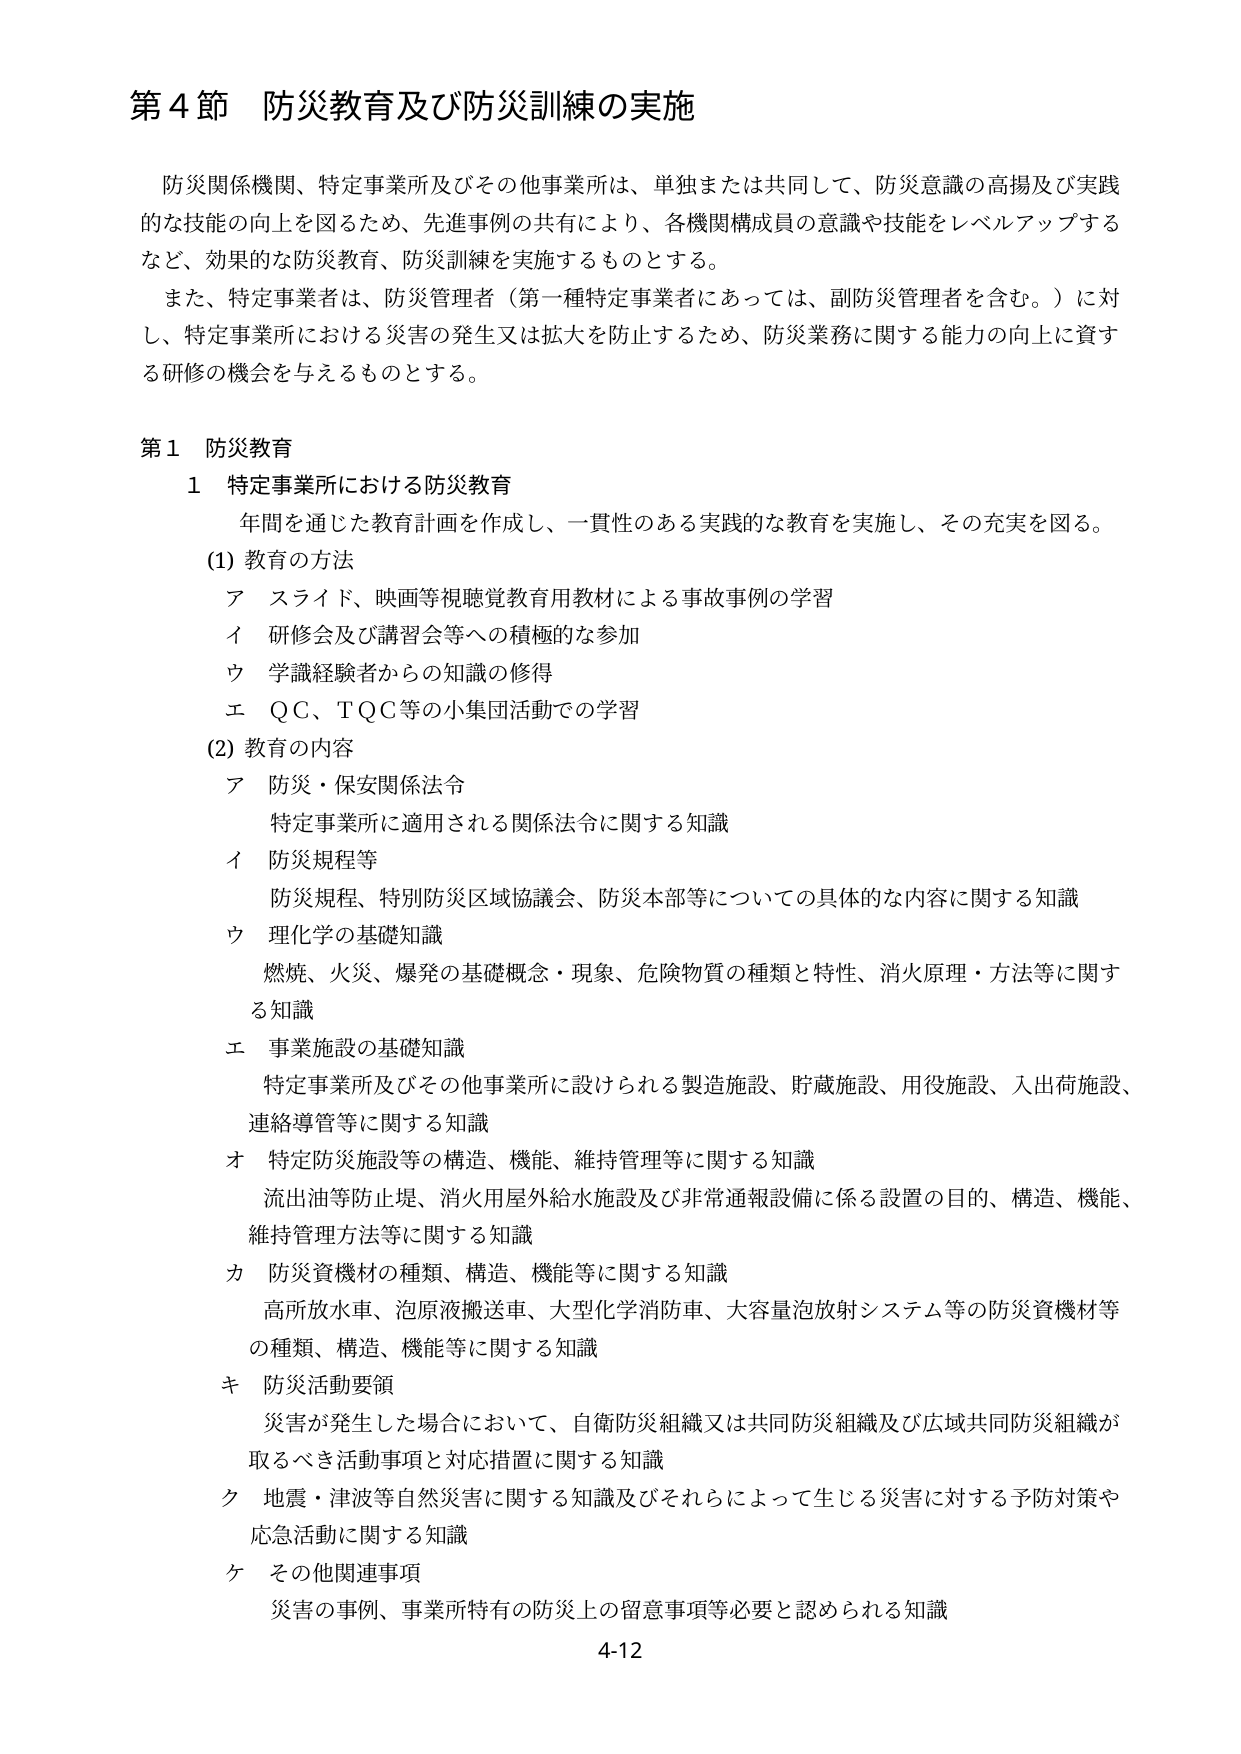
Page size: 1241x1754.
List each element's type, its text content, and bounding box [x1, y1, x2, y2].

text 年間を通じた教育計画を作成し、一貫性のある実践的な教育を実施し、その充実を図る。 [118, 501, 1122, 539]
text 特定事業所に適用される関係法令に関する知識 [118, 801, 1122, 839]
list 教育の方法 [207, 539, 1122, 576]
text 燃焼、火災、爆発の基礎概念・現象、危険物質の種類と特性、消火原理・方法等に関する知識 [248, 951, 1122, 1026]
text 災害が発生した場合において、自衛防災組織又は共同防災組織及び広域共同防災組織が取るべき活動事項と対応措置に関する知識 [248, 1401, 1122, 1476]
text ケ その他関連事項 [118, 1551, 1122, 1589]
text ウ 理化学の基礎知識 [118, 914, 1122, 951]
text 第１ 防災教育 [118, 426, 1122, 464]
text 特定事業所及びその他事業所に設けられる製造施設、貯蔵施設、用役施設、入出荷施設、連絡導管等に関する知識 [248, 1064, 1122, 1139]
text ア 防災・保安関係法令 [118, 764, 1122, 801]
text ウ 学識経験者からの知識の修得 [118, 651, 1122, 689]
text 防災規程、特別防災区域協議会、防災本部等についての具体的な内容に関する知識 [118, 876, 1122, 914]
text オ 特定防災施設等の構造、機能、維持管理等に関する知識 [118, 1139, 1122, 1176]
text ア スライド、映画等視聴覚教育用教材による事故事例の学習 [118, 576, 1122, 614]
text エ 事業施設の基礎知識 [118, 1026, 1122, 1064]
text また、特定事業者は、防災管理者（第一種特定事業者にあっては、副防災管理者を含む。）に対し、特定事業所における災害の発生又は拡大を防止するため、防災業務に関する能力の向上に資する研修の機会を与えるものとする。 [140, 276, 1122, 389]
text イ 研修会及び講習会等への積極的な参加 [118, 614, 1122, 651]
text 災害の事例、事業所特有の防災上の留意事項等必要と認められる知識 [118, 1589, 1122, 1626]
text １ 特定事業所における防災教育 [118, 464, 1122, 501]
text イ 防災規程等 [118, 839, 1122, 876]
text ク 地震・津波等自然災害に関する知識及びそれらによって生じる災害に対する予防対策や応急活動に関する知識 [219, 1476, 1122, 1551]
list 教育の内容 [207, 726, 1122, 764]
text キ 防災活動要領 [219, 1364, 1122, 1401]
text 高所放水車、泡原液搬送車、大型化学消防車、大容量泡放射システム等の防災資機材等の種類、構造、機能等に関する知識 [248, 1289, 1122, 1364]
text カ 防災資機材の種類、構造、機能等に関する知識 [118, 1251, 1122, 1289]
text エ ＱＣ、ＴＱＣ等の小集団活動での学習 [118, 689, 1122, 726]
text 流出油等防止堤、消火用屋外給水施設及び非常通報設備に係る設置の目的、構造、機能、維持管理方法等に関する知識 [248, 1176, 1122, 1251]
text 防災関係機関、特定事業所及びその他事業所は、単独または共同して、防災意識の高揚及び実践的な技能の向上を図るため、先進事例の共有により、各機関構成員の意識や技能をレベルアップするなど、効果的な防災教育、防災訓練を実施するものとする。 [118, 164, 1122, 276]
text 第４節 防災教育及び防災訓練の実施 [118, 89, 1122, 126]
